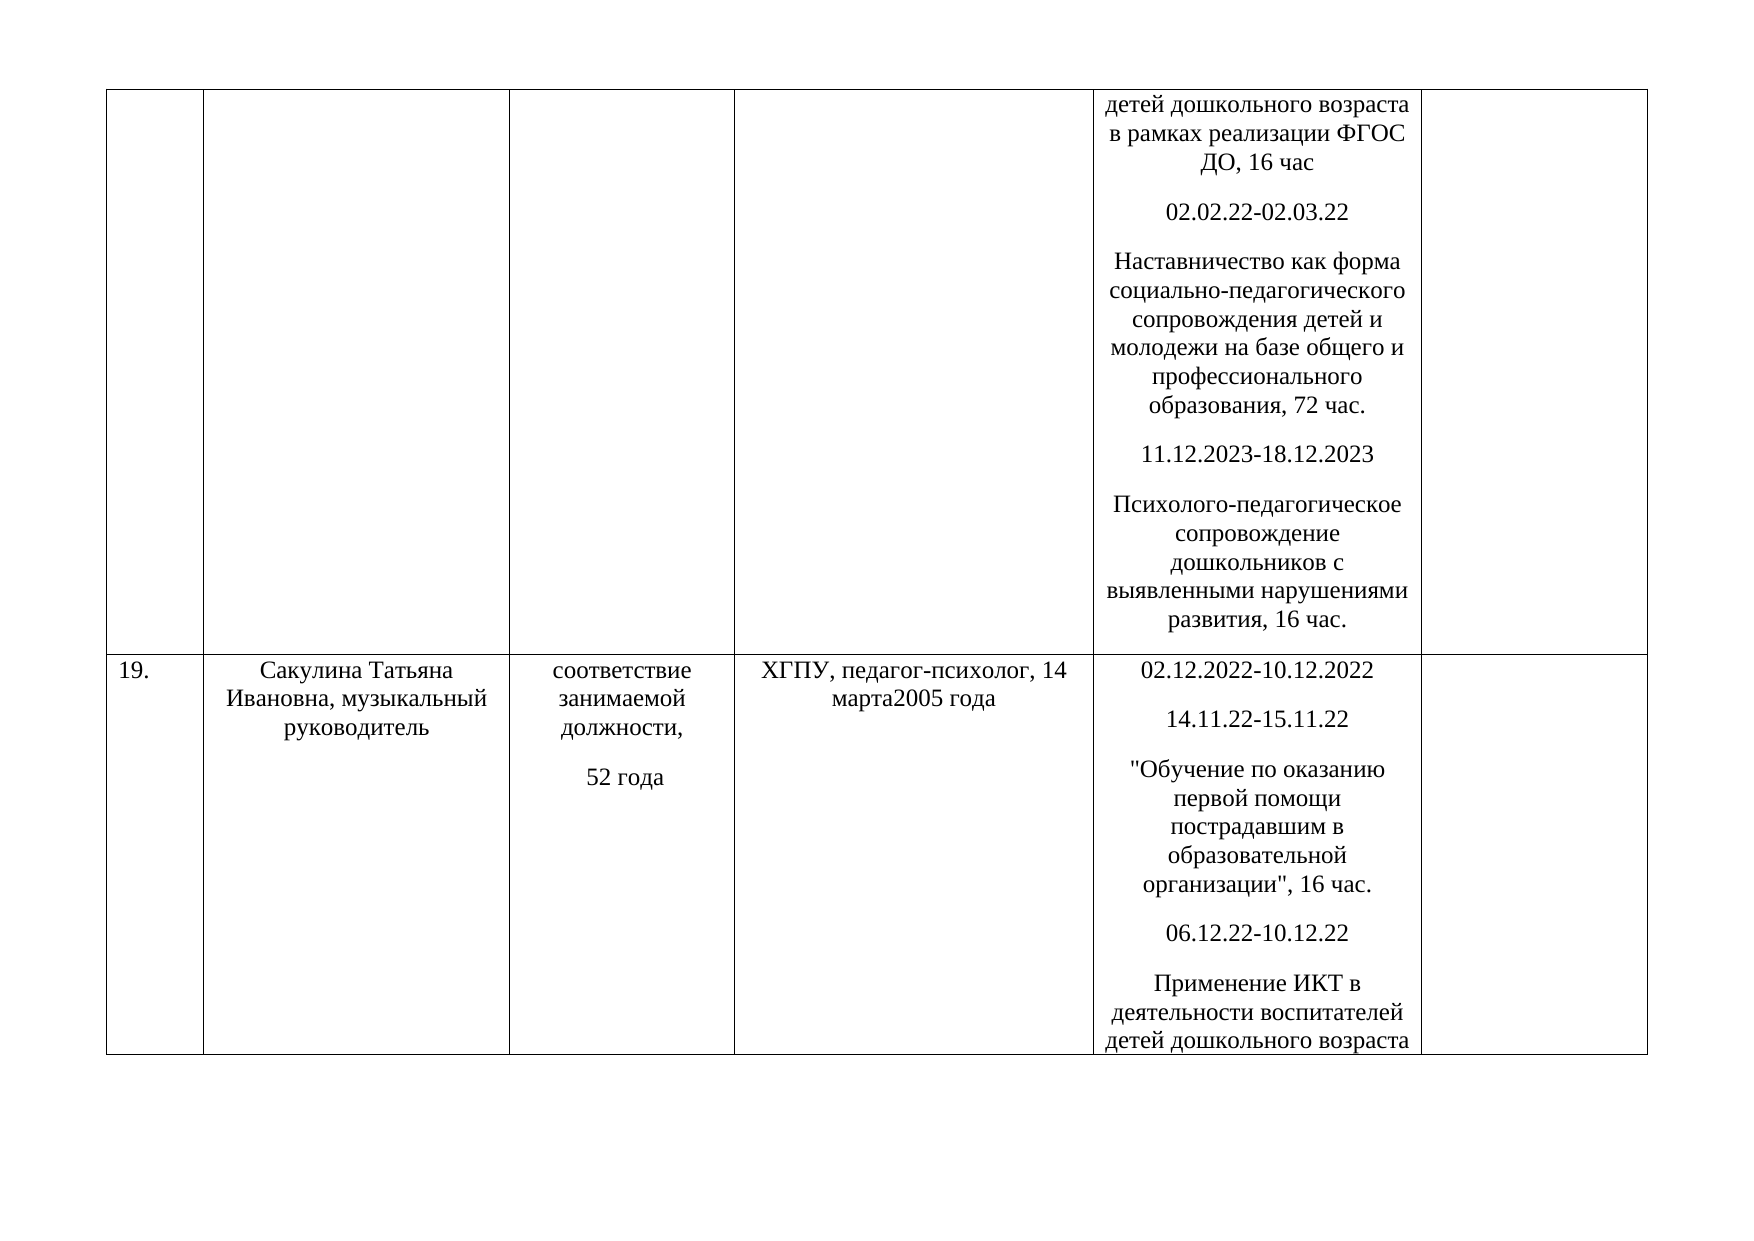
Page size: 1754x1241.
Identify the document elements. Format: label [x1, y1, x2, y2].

table_cell [204, 90, 509, 654]
table_cell [1094, 90, 1421, 654]
table_cell [1094, 655, 1421, 1054]
table_cell [107, 90, 203, 654]
table_cell [107, 655, 203, 1054]
table_cell [735, 90, 1093, 654]
table_cell [735, 655, 1093, 1054]
table_cell [1422, 90, 1647, 654]
table_cell [1422, 655, 1647, 1054]
table_cell [510, 90, 734, 654]
table_cell [204, 655, 509, 1054]
table_cell [510, 655, 734, 1054]
